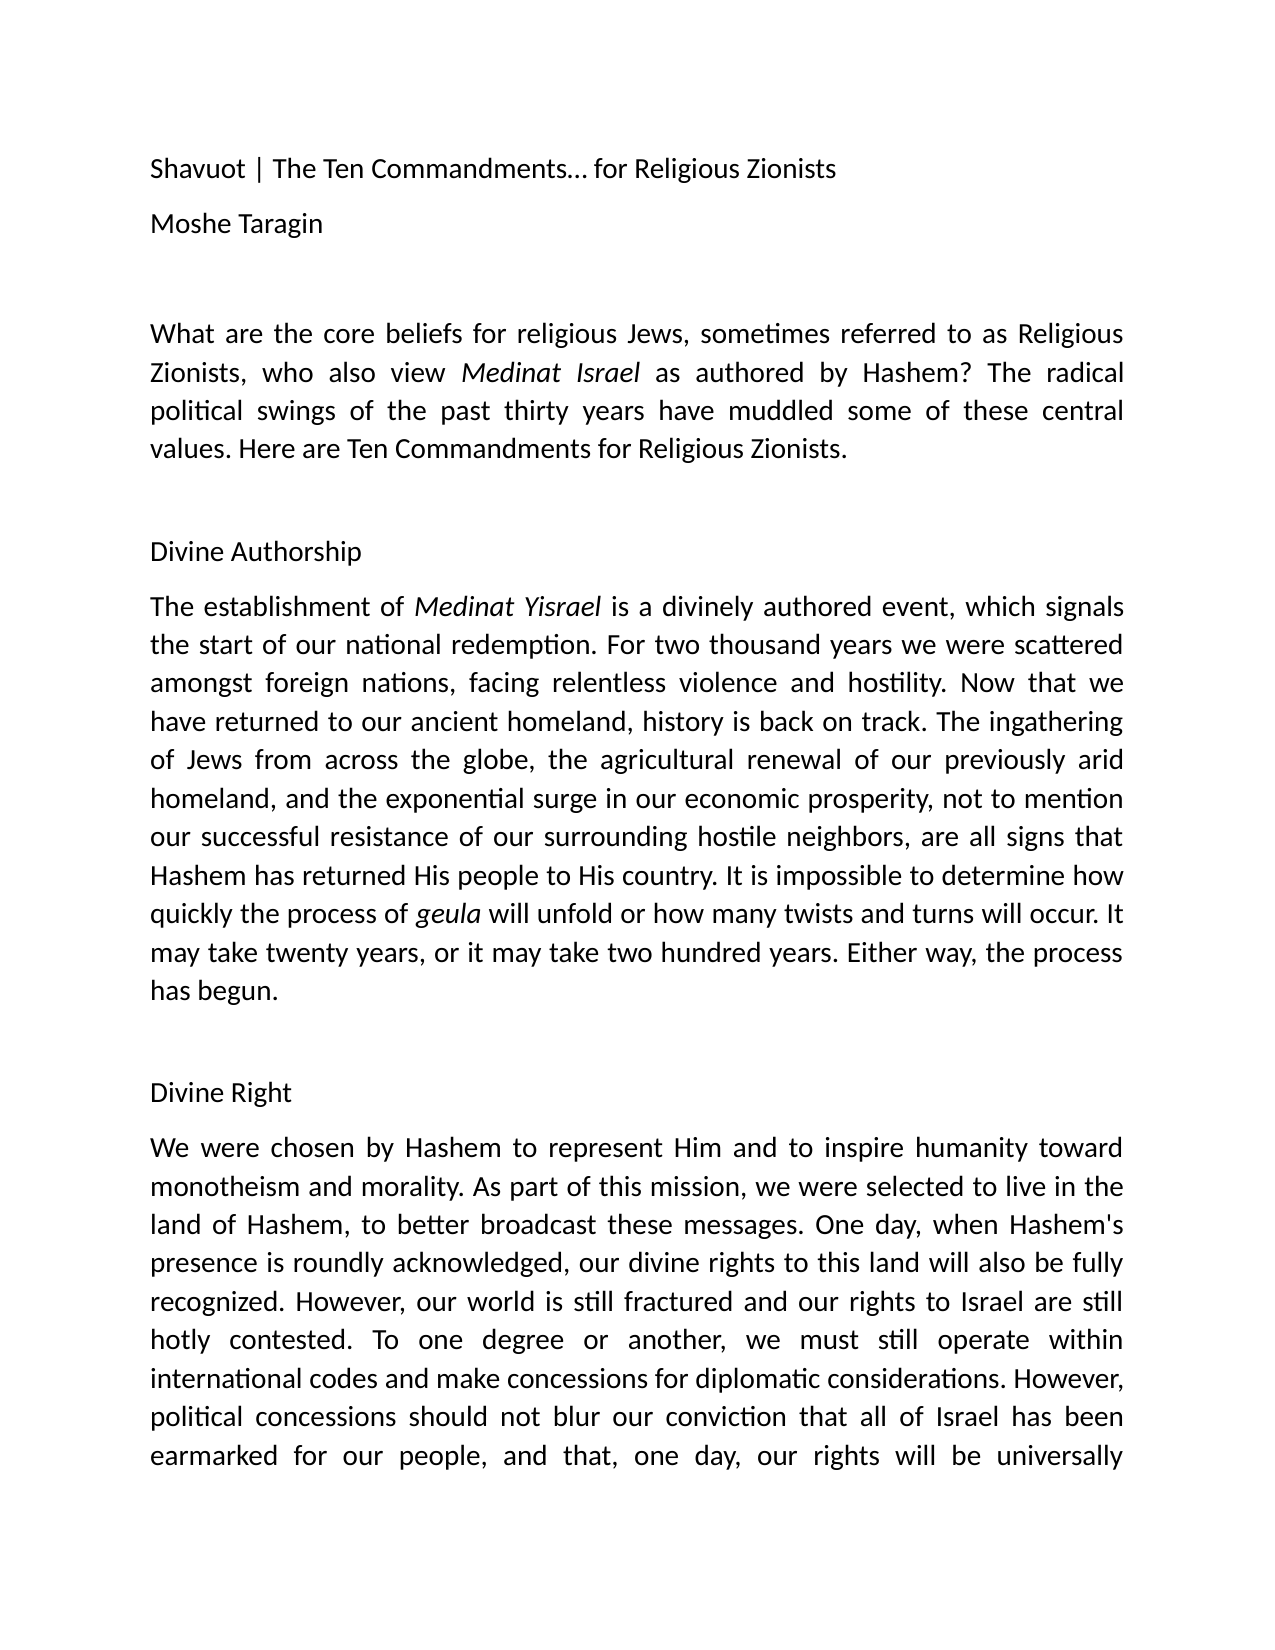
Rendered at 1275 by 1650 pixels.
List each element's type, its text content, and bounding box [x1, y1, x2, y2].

text Shavuot | The Ten Commandments… for Religious Zionists [150, 150, 1125, 186]
text What are the core beliefs for religious Jews, sometimes referred to as Religious Zionists, who also view Medinat Israel as authored by Hashem? The radical political swings of the past thirty years have muddled some of these central values. Here are Ten Commandments for Religious Zionists. [150, 315, 1125, 466]
text Divine Right [150, 1074, 1125, 1110]
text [150, 1129, 1125, 1472]
text Divine Authorship [150, 533, 1125, 568]
text Moshe Taragin [150, 205, 1125, 241]
text The establishment of Medinat Yisrael is a divinely authored event, which signals the start of our national redemption. For two thousand years we were scattered amongst foreign nations, facing relentless violence and hostility. Now that we have returned to our ancient homeland, history is back on track. The ingathering of Jews from across the globe, the agricultural renewal of our previously arid homeland, and the exponential surge in our economic prosperity, not to mention our successful resistance of our surrounding hostile neighbors, are all signs that Hashem has returned His people to His country. It is impossible to determine how quickly the process of geula will unfold or how many twists and turns will occur. It may take twenty years, or it may take two hundred years. Either way, the process has begun. [150, 588, 1125, 1008]
